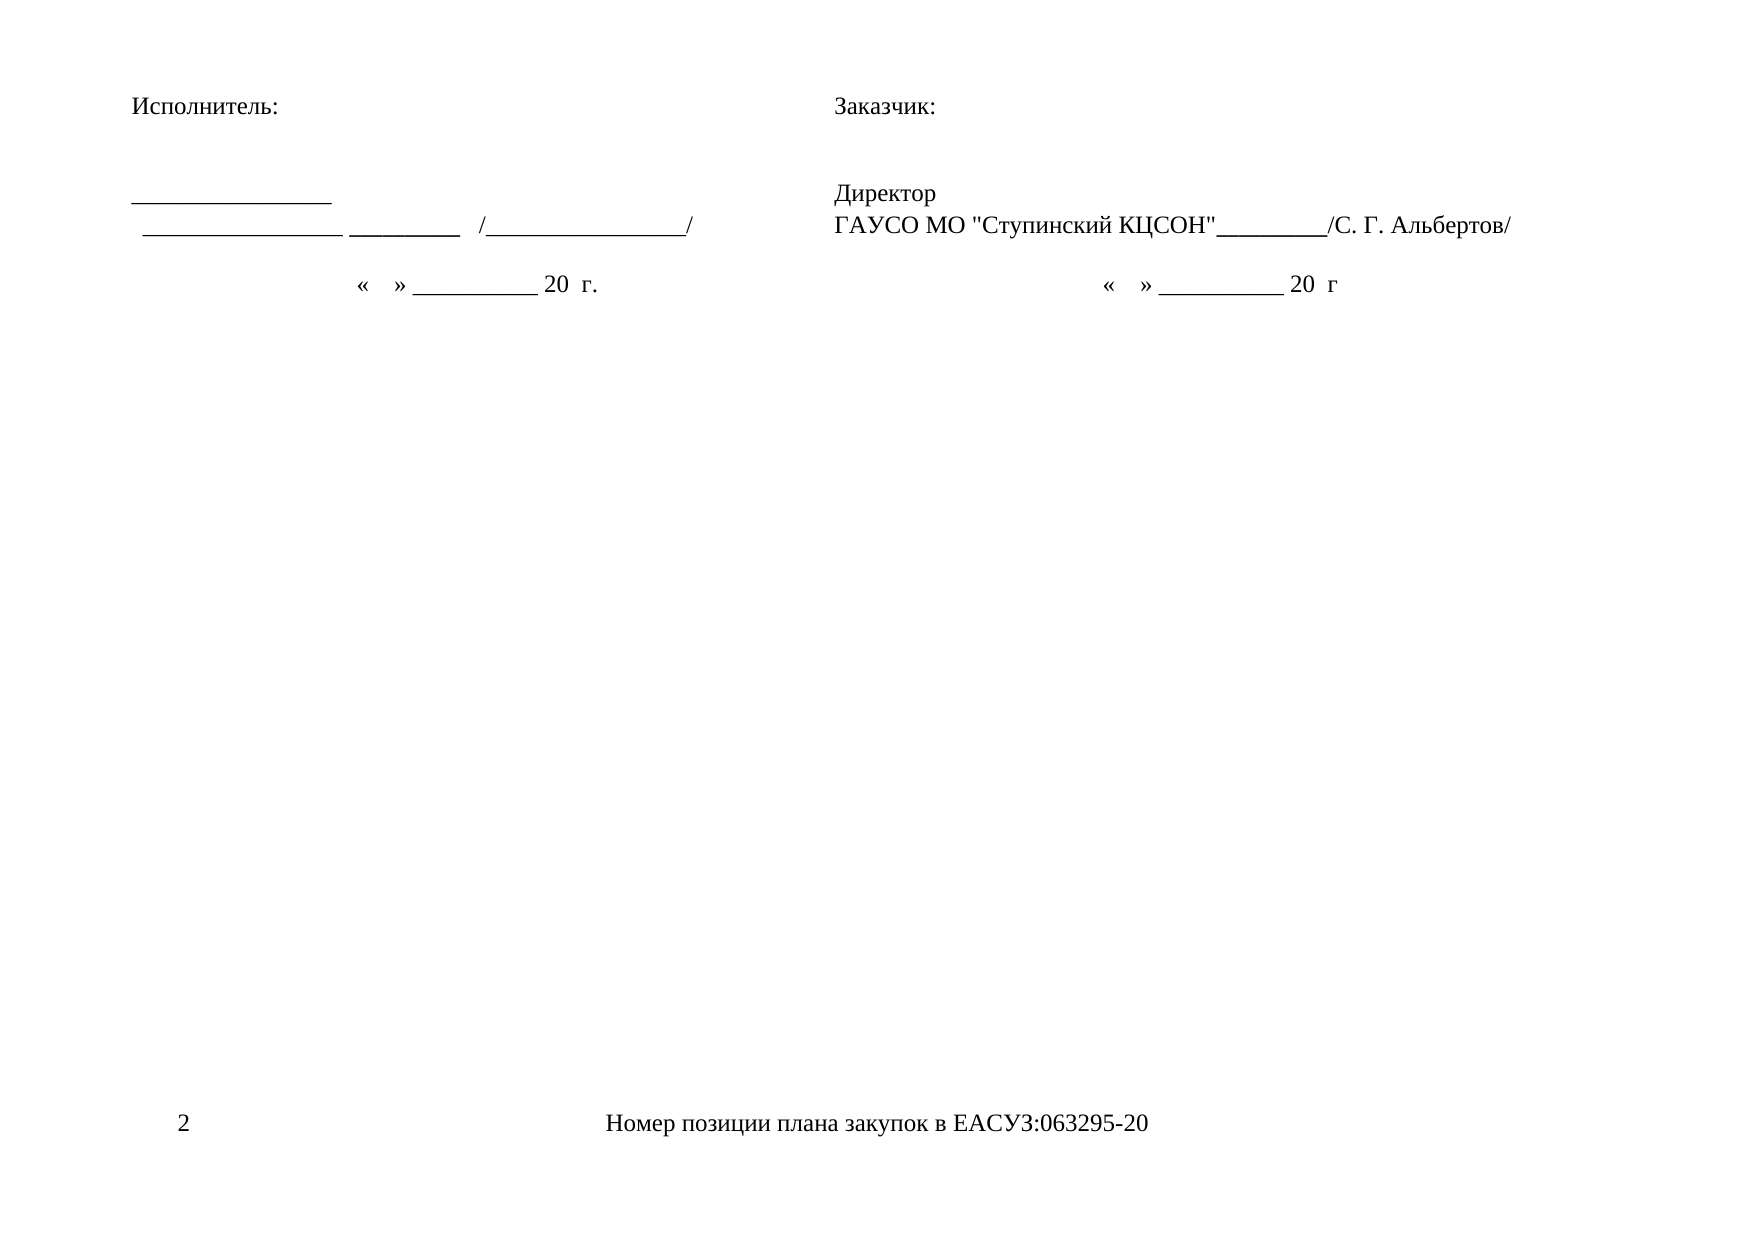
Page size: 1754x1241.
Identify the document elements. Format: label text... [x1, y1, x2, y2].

table_header : [131, 91, 823, 178]
table_header : [823, 91, 1617, 178]
table_cell [131, 178, 823, 206]
table_cell __________ // « » __________ 20 г. [131, 206, 823, 326]
table_cell [823, 178, 1617, 206]
table_cell __________// « » __________ 20 г [823, 206, 1617, 326]
